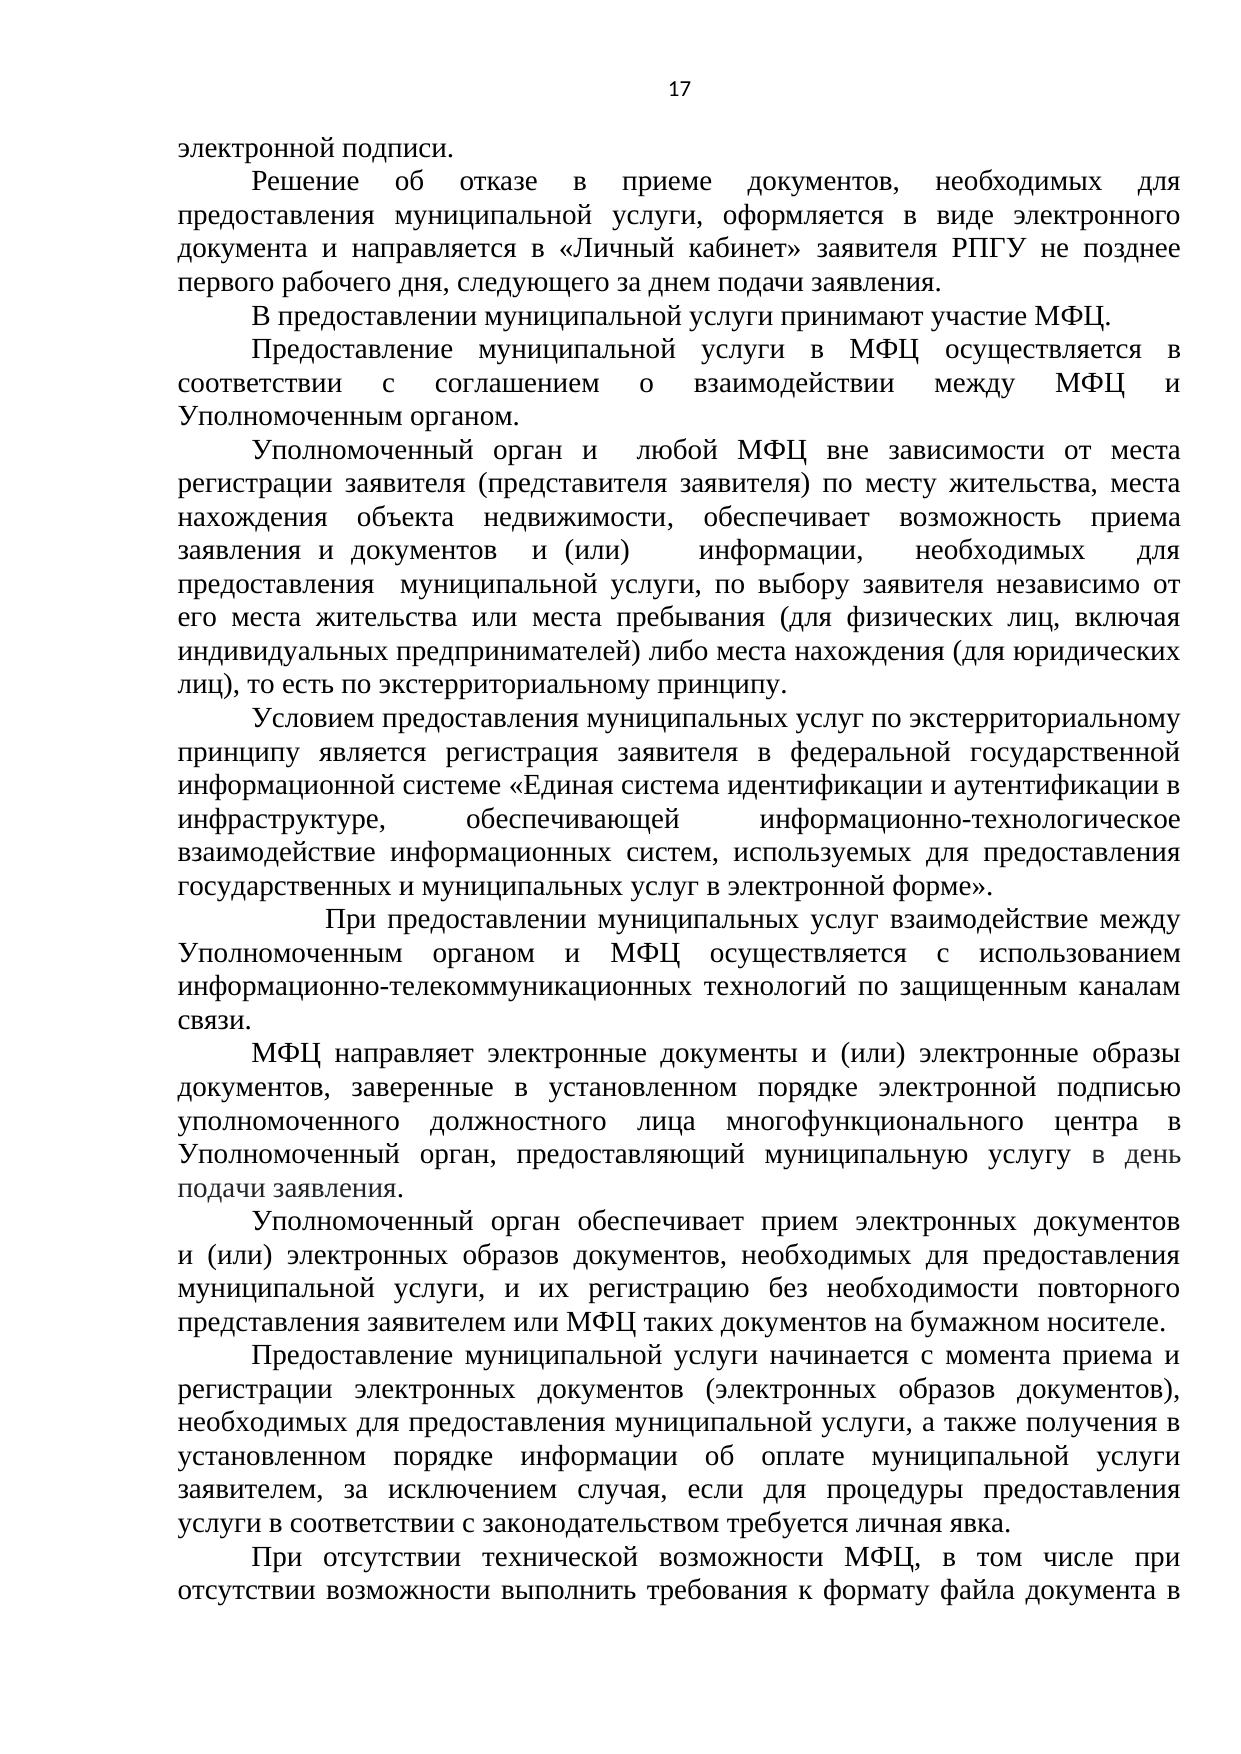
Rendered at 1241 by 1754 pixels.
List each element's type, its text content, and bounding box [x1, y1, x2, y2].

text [177, 1539, 1181, 1606]
text Предоставление муниципальной услуги начинается с момента приема и регистрации электронных документов (электронных образов документов), необходимых для предоставления муниципальной услуги, а также получения в установленном порядке информации об оплате муниципальной услуги заявителем, за исключением случая, если для процедуры предоставления услуги в соответствии с законодательством требуется личная явка. [177, 1337, 1181, 1539]
text В предоставлении муниципальной услуги принимают участие МФЦ. [177, 298, 1181, 331]
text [177, 130, 1181, 163]
text Решение об отказе в приеме документов, необходимых для предоставления муниципальной услуги, оформляется в виде электронного документа и направляется в «Личный кабинет» заявителя РПГУ не позднее первого рабочего дня, следующего за днем подачи заявления. [177, 163, 1181, 298]
text Уполномоченный орган и любой МФЦ вне зависимости от места регистрации заявителя (представителя заявителя) по месту жительства, места нахождения объекта недвижимости, обеспечивает возможность приема заявления и документов и (или) информации, необходимых для предоставления муниципальной услуги, по выбору заявителя независимо от его места жительства или места пребывания (для физических лиц, включая индивидуальных предпринимателей) либо места нахождения (для юридических лиц), то есть по экстерриториальному принципу. [177, 432, 1181, 700]
text МФЦ направляет электронные документы и (или) электронные образы документов, заверенные в установленном порядке электронной подписью уполномоченного должностного лица многофункционального центра в Уполномоченный орган, предоставляющий муниципальную услугу в день подачи заявления. [177, 1036, 1181, 1203]
text При предоставлении муниципальных услуг взаимодействие между Уполномоченным органом и МФЦ осуществляется с использованием информационно-телекоммуникационных технологий по защищенным каналам связи. [177, 901, 1181, 1036]
text Условием предоставления муниципальных услуг по экстерриториальному принципу является регистрация заявителя в федеральной государственной информационной системе «Единая система идентификации и аутентификации в инфраструктуре, обеспечивающей информационно-технологическое взаимодействие информационных систем, используемых для предоставления государственных и муниципальных услуг в электронной форме». [177, 700, 1181, 901]
list Предоставление муниципальной услуги в МФЦ осуществляется в соответствии с соглашением о взаимодействии между МФЦ и Уполномоченным органом. [177, 331, 1181, 432]
text Уполномоченный орган обеспечивает прием электронных документов и (или) электронных образов документов, необходимых для предоставления муниципальной услуги, и их регистрацию без необходимости повторного представления заявителем или МФЦ таких документов на бумажном носителе. [177, 1203, 1181, 1337]
